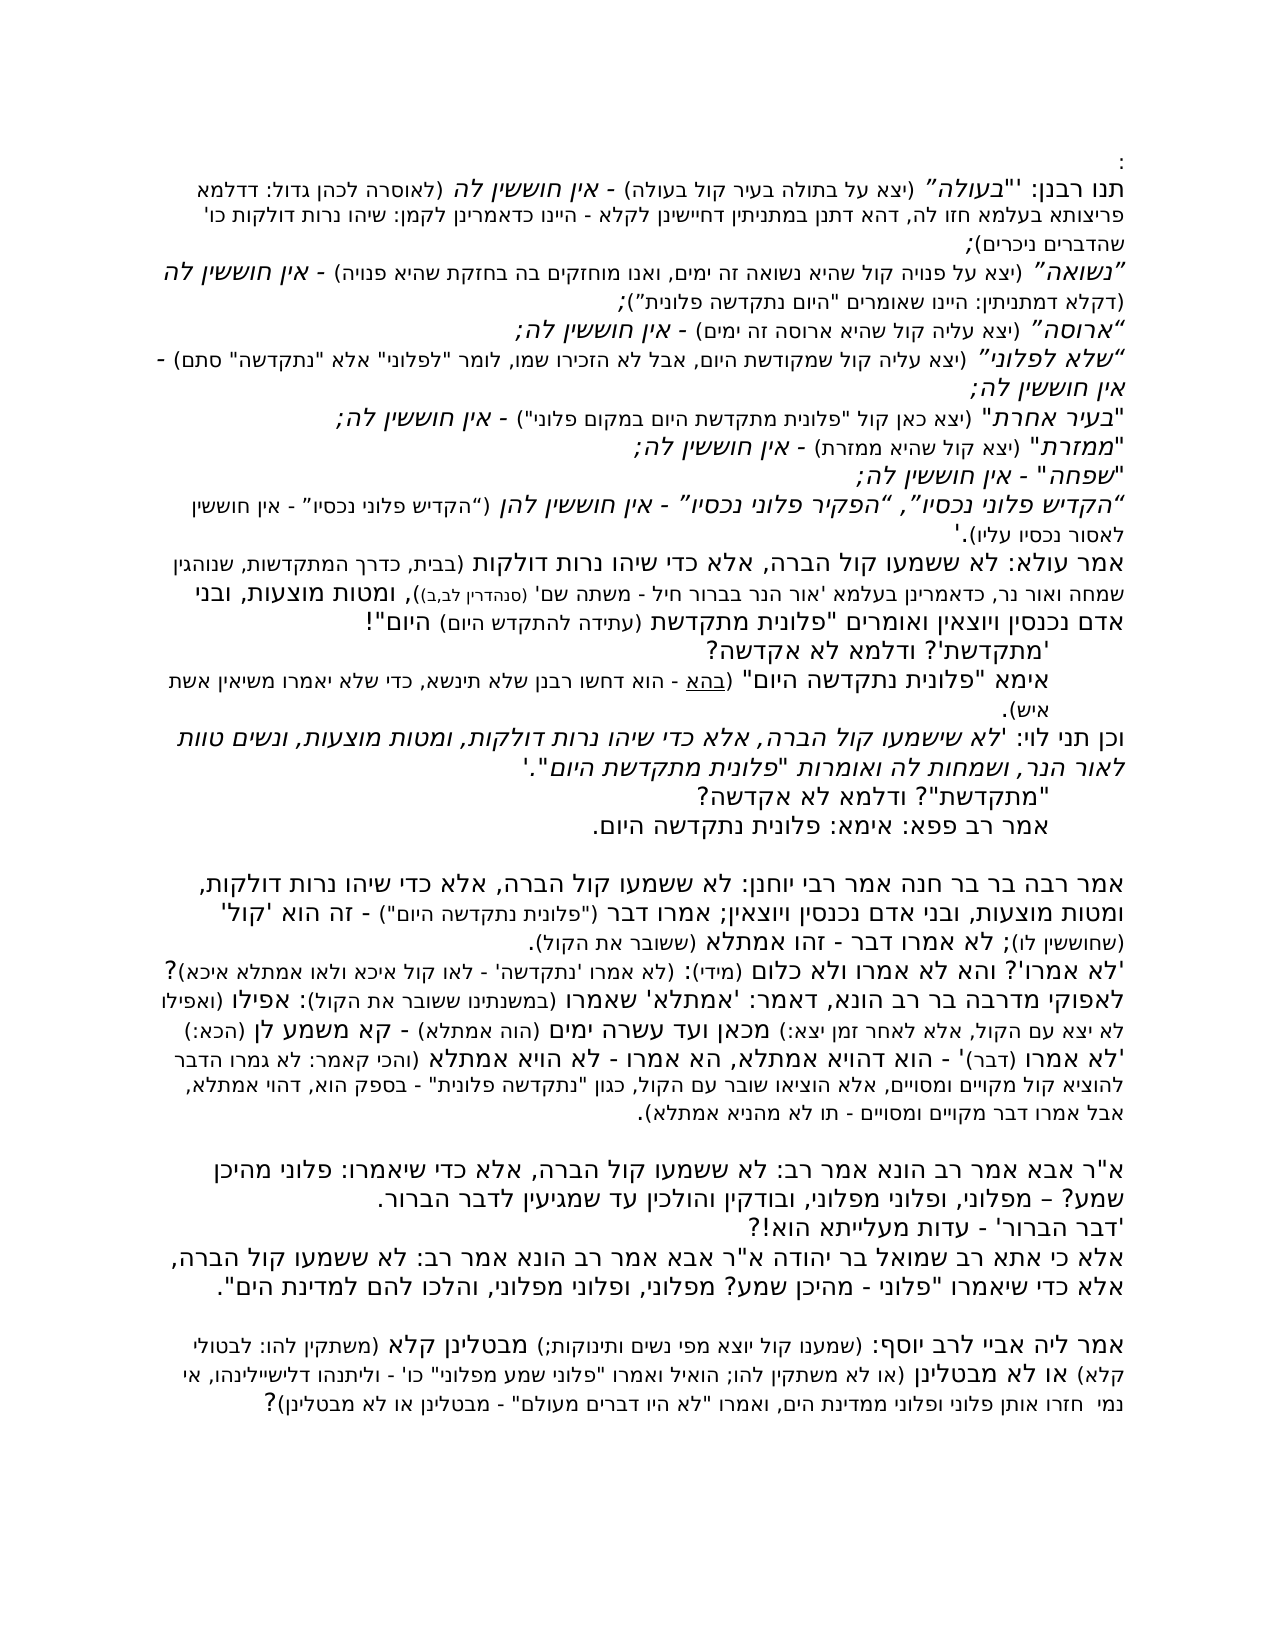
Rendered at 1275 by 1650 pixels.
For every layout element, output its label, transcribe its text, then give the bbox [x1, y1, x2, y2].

text ”נשואה” (יצא על פנויה קול שהיא נשואה זה ימים, ואנו מוחזקים בה בחזקת שהיא פנויה) - אין חוששין לה (דקלא דמתניתין: היינו שאומרים "היום נתקדשה פלונית”); [150, 257, 1125, 315]
text “שלא לפלוני” (יצא עליה קול שמקודשת היום, אבל לא הזכירו שמו, לומר "לפלוני" אלא "נתקדשה" סתם) - אין חוששין לה; [150, 344, 1125, 403]
text וכן תני לוי: 'לא שישמעו קול הברה, אלא כדי שיהו נרות דולקות, ומטות מוצעות, ונשים טוות לאור הנר, ושמחות לה ואומרות "פלונית מתקדשת היום".' [150, 723, 1125, 782]
text אלא כי אתא רב שמואל בר יהודה א"ר אבא אמר רב הונא אמר רב: לא ששמעו קול הברה, אלא כדי שיאמרו "פלוני - מהיכן שמע? מפלוני, ופלוני מפלוני, והלכו להם למדינת הים". [150, 1243, 1125, 1301]
text אמר עולא: לא ששמעו קול הברה, אלא כדי שיהו נרות דולקות (בבית, כדרך המתקדשות, שנוהגין שמחה ואור נר, כדאמרינן בעלמא 'אור הנר בברור חיל - משתה שם' (סנהדרין לב,ב)), ומטות מוצעות, ובני אדם נכנסין ויוצאין ואומרים "פלונית מתקדשת (עתידה להתקדש היום) היום"! [150, 548, 1125, 636]
text תנו רבנן: '"בעולה” (יצא על בתולה בעיר קול בעולה) - אין חוששין לה (לאוסרה לכהן גדול: דדלמא פריצותא בעלמא חזו לה, דהא דתנן במתניתין דחיישינן לקלא - היינו כדאמרינן לקמן: שיהו נרות דולקות כו' שהדברים ניכרים); [150, 174, 1125, 257]
text לאפוקי מדרבה בר רב הונא, דאמר: 'אמתלא' שאמרו (במשנתינו ששובר את הקול): אפילו (ואפילו לא יצא עם הקול, אלא לאחר זמן יצא:) מכאן ועד עשרה ימים (הוה אמתלא) - קא משמע לן (הכא:) 'לא אמרו (דבר)' - הוא דהויא אמתלא, הא אמרו - לא הויא אמתלא (והכי קאמר: לא גמרו הדבר להוציא קול מקויים ומסויים, אלא הוציאו שובר עם הקול, כגון "נתקדשה פלונית" - בספק הוא, דהוי אמתלא, אבל אמרו דבר מקויים ומסויים - תו לא מהניא אמתלא). [150, 986, 1125, 1127]
text אימא "פלונית נתקדשה היום" (בהא - הוא דחשו רבנן שלא תינשא, כדי שלא יאמרו משיאין אשת איש). [150, 665, 1050, 723]
text “הקדיש פלוני נכסיו”, “הפקיר פלוני נכסיו” - אין חוששין להן (“הקדיש פלוני נכסיו” - אין חוששין לאסור נכסיו עליו).' [150, 490, 1125, 548]
text א"ר אבא אמר רב הונא אמר רב: לא ששמעו קול הברה, אלא כדי שיאמרו: פלוני מהיכן שמע? – מפלוני, ופלוני מפלוני, ובודקין והולכין עד שמגיעין לדבר הברור. [150, 1155, 1125, 1214]
text 'מתקדשת'? ודלמא לא אקדשה? [150, 636, 1050, 665]
text "בעיר אחרת" (יצא כאן קול "פלונית מתקדשת היום במקום פלוני") - אין חוששין לה; [150, 403, 1125, 432]
text "מתקדשת"? ודלמא לא אקדשה? [150, 782, 1050, 811]
text "שפחה" - אין חוששין לה; [150, 461, 1125, 490]
text אמר רבה בר בר חנה אמר רבי יוחנן: לא ששמעו קול הברה, אלא כדי שיהו נרות דולקות, ומטות מוצעות, ובני אדם נכנסין ויוצאין; אמרו דבר ("פלונית נתקדשה היום") - זה הוא 'קול' (שחוששין לו); לא אמרו דבר - זהו אמתלא (ששובר את הקול). [150, 869, 1125, 956]
text 'לא אמרו'? והא לא אמרו ולא כלום (מידי): (לא אמרו 'נתקדשה' - לאו קול איכא ולאו אמתלא איכא)? [150, 956, 1125, 986]
text “ארוסה” (יצא עליה קול שהיא ארוסה זה ימים) - אין חוששין לה; [150, 315, 1125, 344]
text "ממזרת" (יצא קול שהיא ממזרת) - אין חוששין לה; [150, 432, 1125, 461]
text : [150, 150, 1125, 174]
text אמר רב פפא: אימא: פלונית נתקדשה היום. [150, 811, 1050, 840]
text 'דבר הברור' - עדות מעלייתא הוא!? [150, 1214, 1125, 1243]
text אמר ליה אביי לרב יוסף: (שמענו קול יוצא מפי נשים ותינוקות;) מבטלינן קלא (משתקין להו: לבטולי קלא) או לא מבטלינן (או לא משתקין להו; הואיל ואמרו "פלוני שמע מפלוני" כו' - וליתנהו דלישיילינהו, אי נמי חזרו אותן פלוני ופלוני ממדינת הים, ואמרו "לא היו דברים מעולם" - מבטלינן או לא מבטלינן)? [150, 1330, 1125, 1417]
